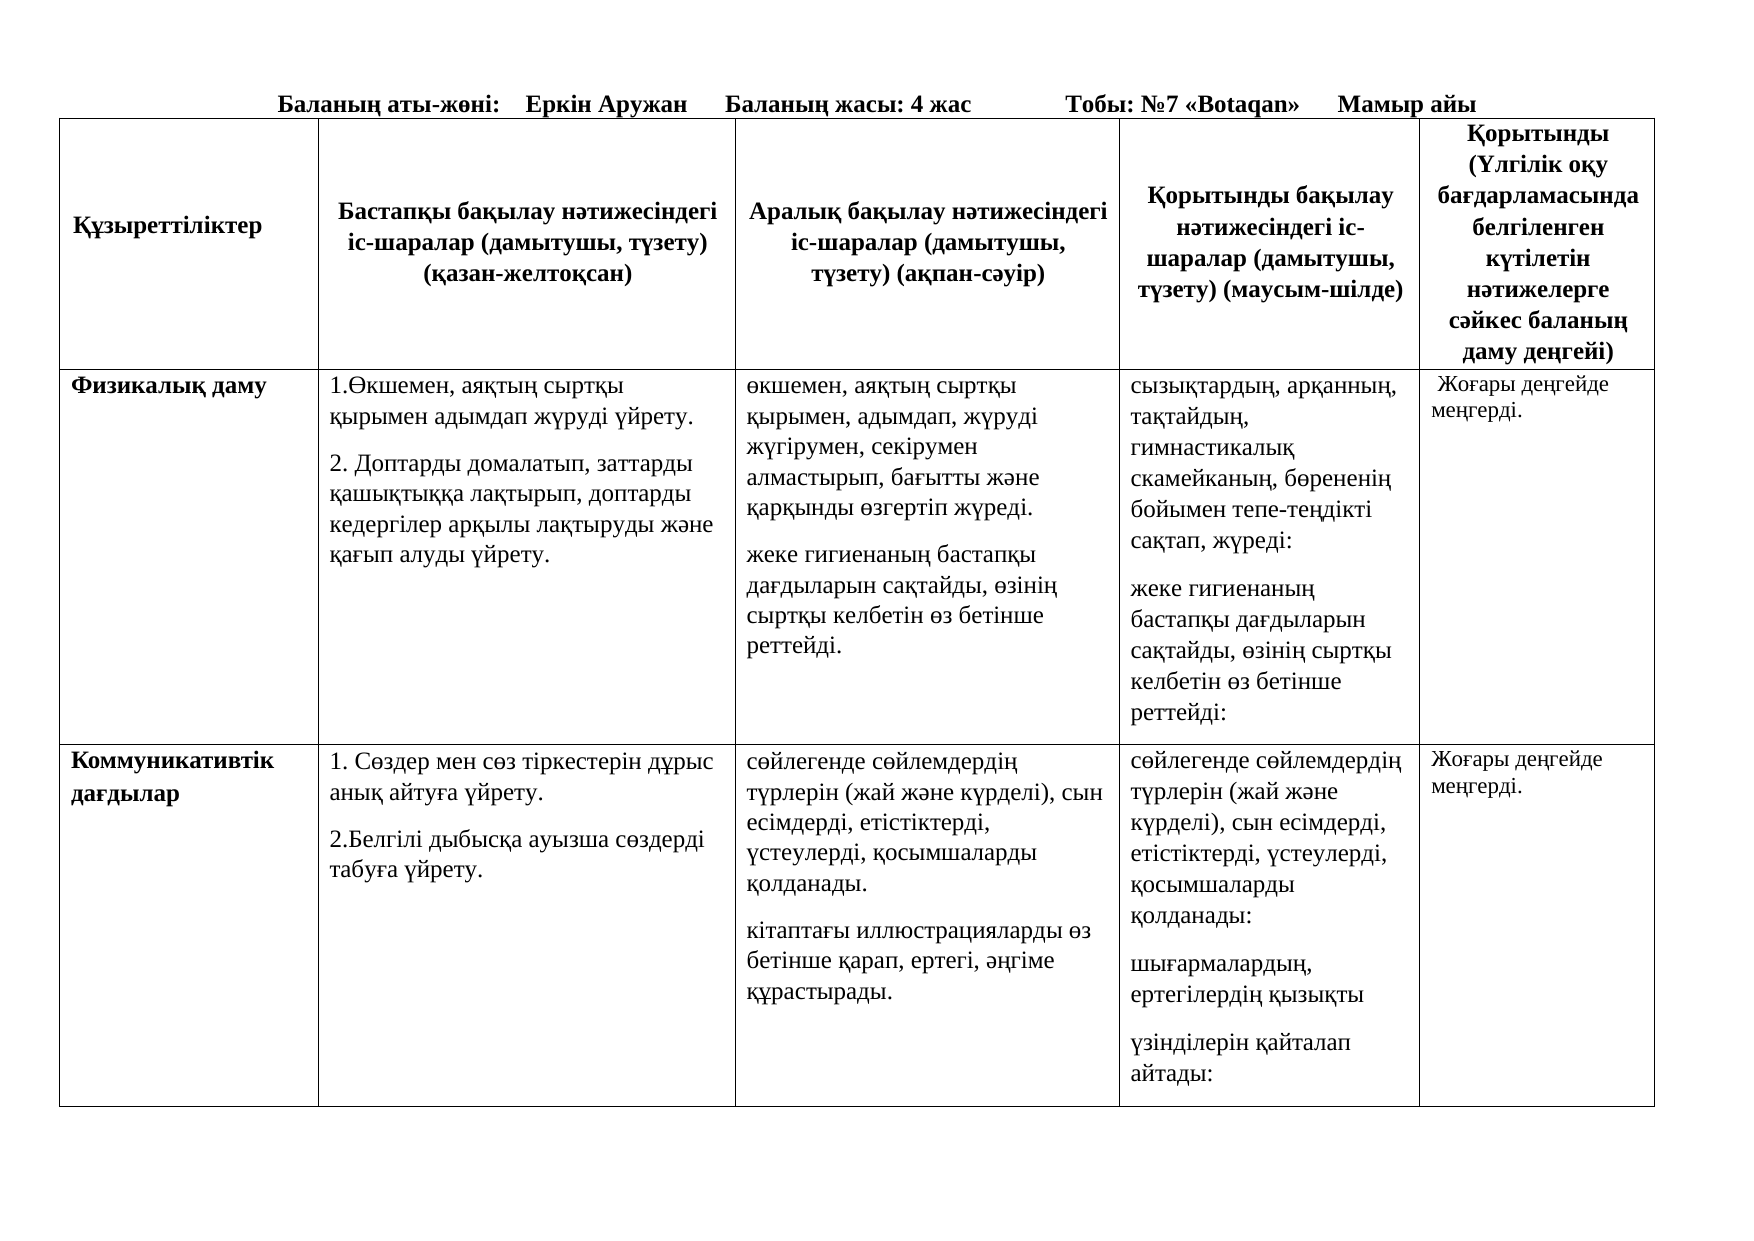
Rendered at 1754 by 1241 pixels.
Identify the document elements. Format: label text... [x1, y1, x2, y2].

table_cell Жоғары деңгейде меңгерді. [1420, 745, 1654, 1106]
text Баланың аты-жөні: Еркін Аружан Баланың жасы: 4 жас Тобы: №7 «Botaqan» Мамыр айы [59, 89, 1695, 117]
table_cell сөйлегенде сөйлемдердің түрлерін (жай және күрделі), сын есімдерді, етістіктерді, үстеулерді, қосымшаларды қолданады: шығармалардың, ертегілердің қызықты үзінділерін қайталап айтады: [1120, 745, 1419, 1106]
table_header Қорытынды бақылау нәтижесіндегі іс-шаралар (дамытушы, түзету) (маусым-шілде) [1120, 119, 1419, 369]
table_header Қорытынды (Үлгілік оқу бағдарламасында белгіленген күтілетін нәтижелерге сәйкес баланың даму деңгейі) [1420, 119, 1654, 369]
table_cell Коммуникативтік дағдылар [60, 745, 318, 1106]
table_cell 1. Сөздер мен сөз тіркестерін дұрыс анық айтуға үйрету. 2.Белгілі дыбысқа ауызша сөздерді табуға үйрету. [319, 745, 735, 1106]
table_cell Жоғары деңгейде меңгерді. [1420, 370, 1654, 744]
table_cell Физикалық даму [60, 370, 318, 744]
table_cell 1.Өкшемен, аяқтың сыртқы қырымен адымдап жүруді үйрету. 2. Доптарды домалатып, заттарды қашықтыққа лақтырып, доптарды кедергілер арқылы лақтыруды және қағып алуды үйрету. [319, 370, 735, 744]
table_cell сызықтардың, арқанның, тақтайдың, гимнастикалық скамейканың, бөрененің бойымен тепе-теңдікті сақтап, жүреді: жеке гигиенаның бастапқы дағдыларын сақтайды, өзінің сыртқы келбетін өз бетінше реттейді: [1120, 370, 1419, 744]
table_header Аралық бақылау нәтижесіндегі іс-шаралар (дамытушы, түзету) (ақпан-сәуір) [736, 119, 1119, 369]
table_cell өкшемен, аяқтың сыртқы қырымен, адымдап, жүруді жүгірумен, секірумен алмастырып, бағытты және қарқынды өзгертіп жүреді. жеке гигиенаның бастапқы дағдыларын сақтайды, өзінің сыртқы келбетін өз бетінше реттейді. [736, 370, 1119, 744]
table_header Бастапқы бақылау нәтижесіндегі іс-шаралар (дамытушы, түзету) (қазан-желтоқсан) [319, 119, 735, 369]
table_cell сөйлегенде сөйлемдердің түрлерін (жай және күрделі), сын есімдерді, етістіктерді, үстеулерді, қосымшаларды қолданады. кітаптағы иллюстрацияларды өз бетінше қарап, ертегі, әңгіме құрастырады. [736, 745, 1119, 1106]
table_header Құзыреттіліктер тер [60, 119, 318, 369]
